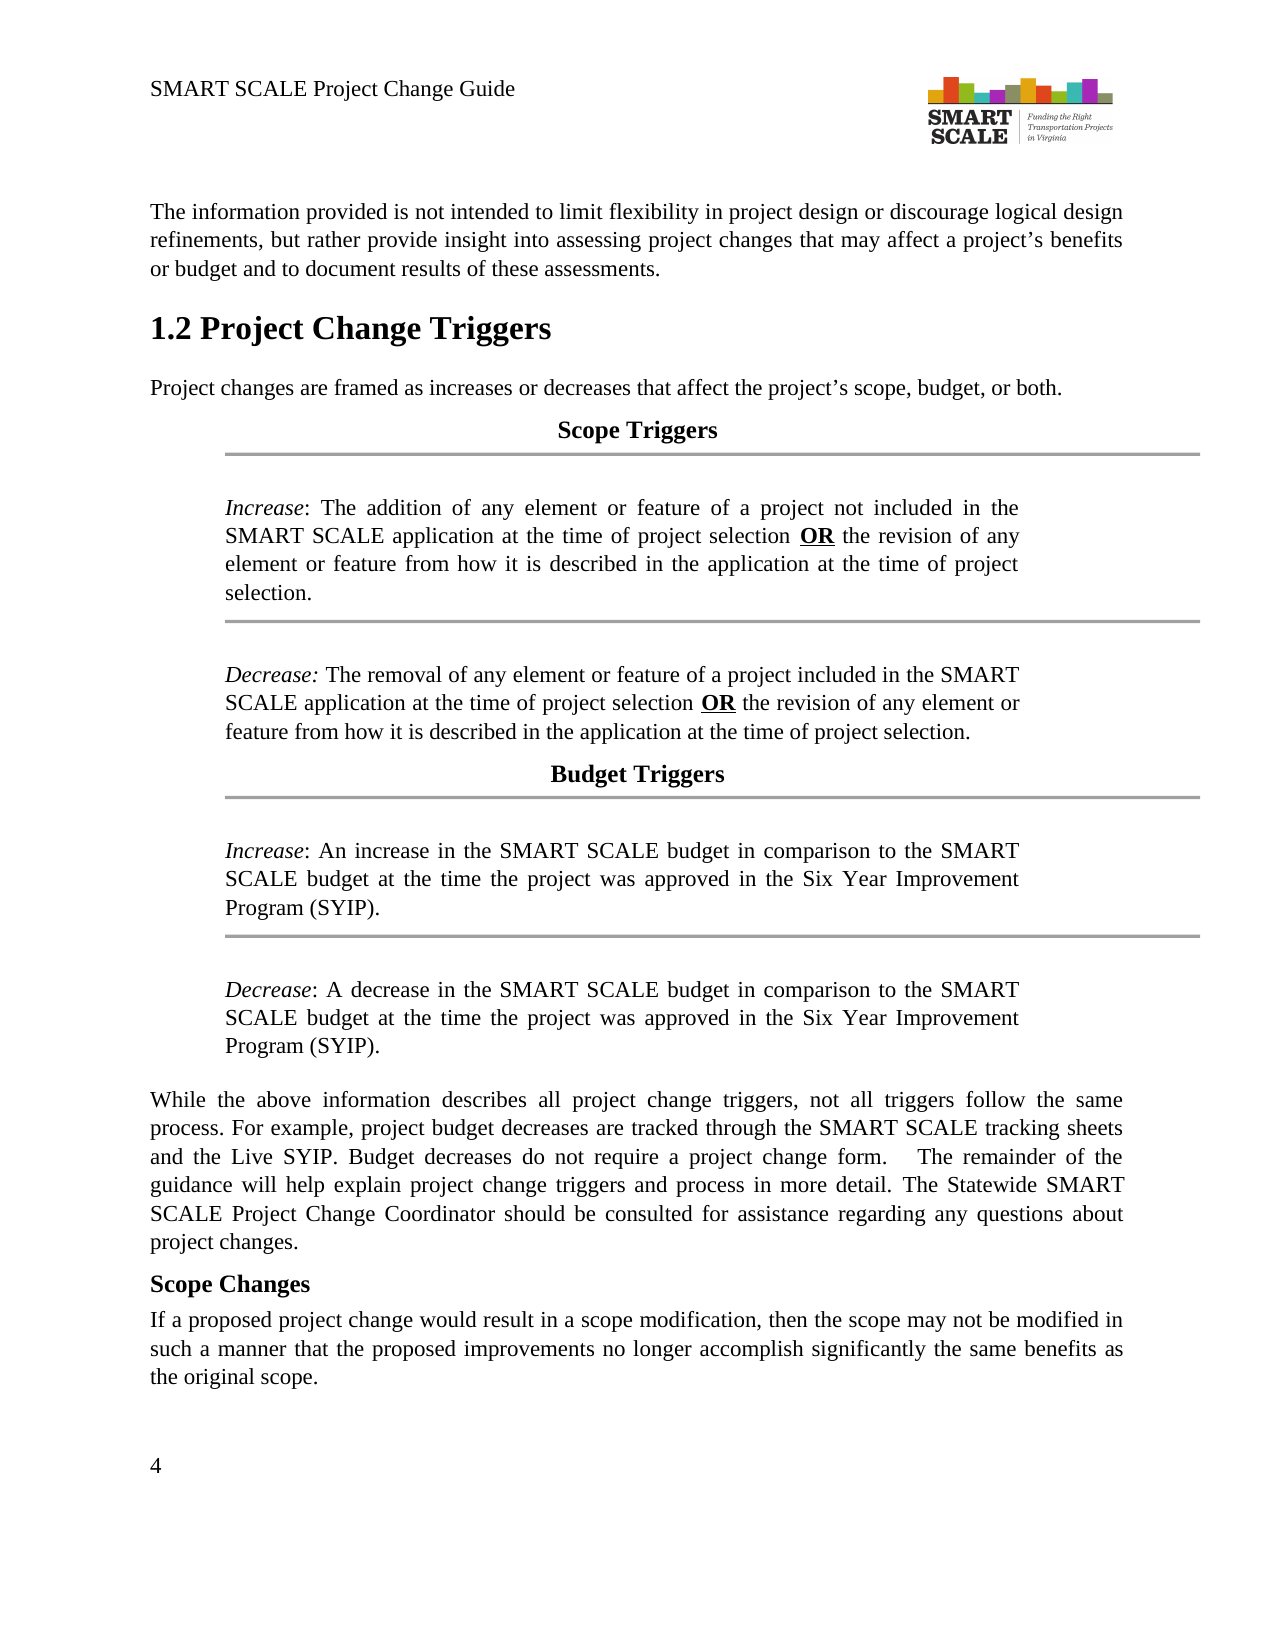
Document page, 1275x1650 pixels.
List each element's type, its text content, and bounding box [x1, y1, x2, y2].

subtitle Scope Triggers [150, 415, 1125, 444]
subtitle 1.2 Project Change Triggers [150, 308, 1125, 346]
text Increase: An increase in the SMART SCALE budget in comparison to the SMART SCALE budget at the time the project was approved in the Six Year Improvement Program (SYIP). [225, 837, 1020, 920]
picture [928, 77, 1113, 144]
text Project changes are framed as increases or decreases that affect the project’s scope, budget, or both. [150, 374, 1125, 401]
subtitle Budget Triggers [150, 759, 1125, 787]
text Increase: The addition of any element or feature of a project not included in the SMART SCALE application at the time of project selection OR the revision of any element or feature from how it is described in the application at the time of project selection. [225, 494, 1020, 605]
text Decrease: A decrease in the SMART SCALE budget in comparison to the SMART SCALE budget at the time the project was approved in the Six Year Improvement Program (SYIP). [225, 976, 1020, 1059]
subtitle Scope Changes [150, 1269, 1125, 1298]
text While the above information describes all project change triggers, not all triggers follow the same process. For example, project budget decreases are tracked through the SMART SCALE tracking sheets and the Live SYIP. Budget decreases do not require a project change form. The remainder of the guidance will help explain project change triggers and process in more detail. The Statewide SMART SCALE Project Change Coordinator should be consulted for assistance regarding any questions about project changes. [150, 1086, 1125, 1254]
text If a proposed project change would result in a scope modification, then the scope may not be modified in such a manner that the proposed improvements no longer accomplish significantly the same benefits as the original scope. [150, 1306, 1125, 1389]
text Decrease: The removal of any element or feature of a project included in the SMART SCALE application at the time of project selection OR the revision of any element or feature from how it is described in the application at the time of project selection. [225, 661, 1020, 744]
text The information provided is not intended to limit flexibility in project design or discourage logical design refinements, but rather provide insight into assessing project changes that may affect a project’s benefits or budget and to document results of these assessments. [150, 198, 1125, 281]
